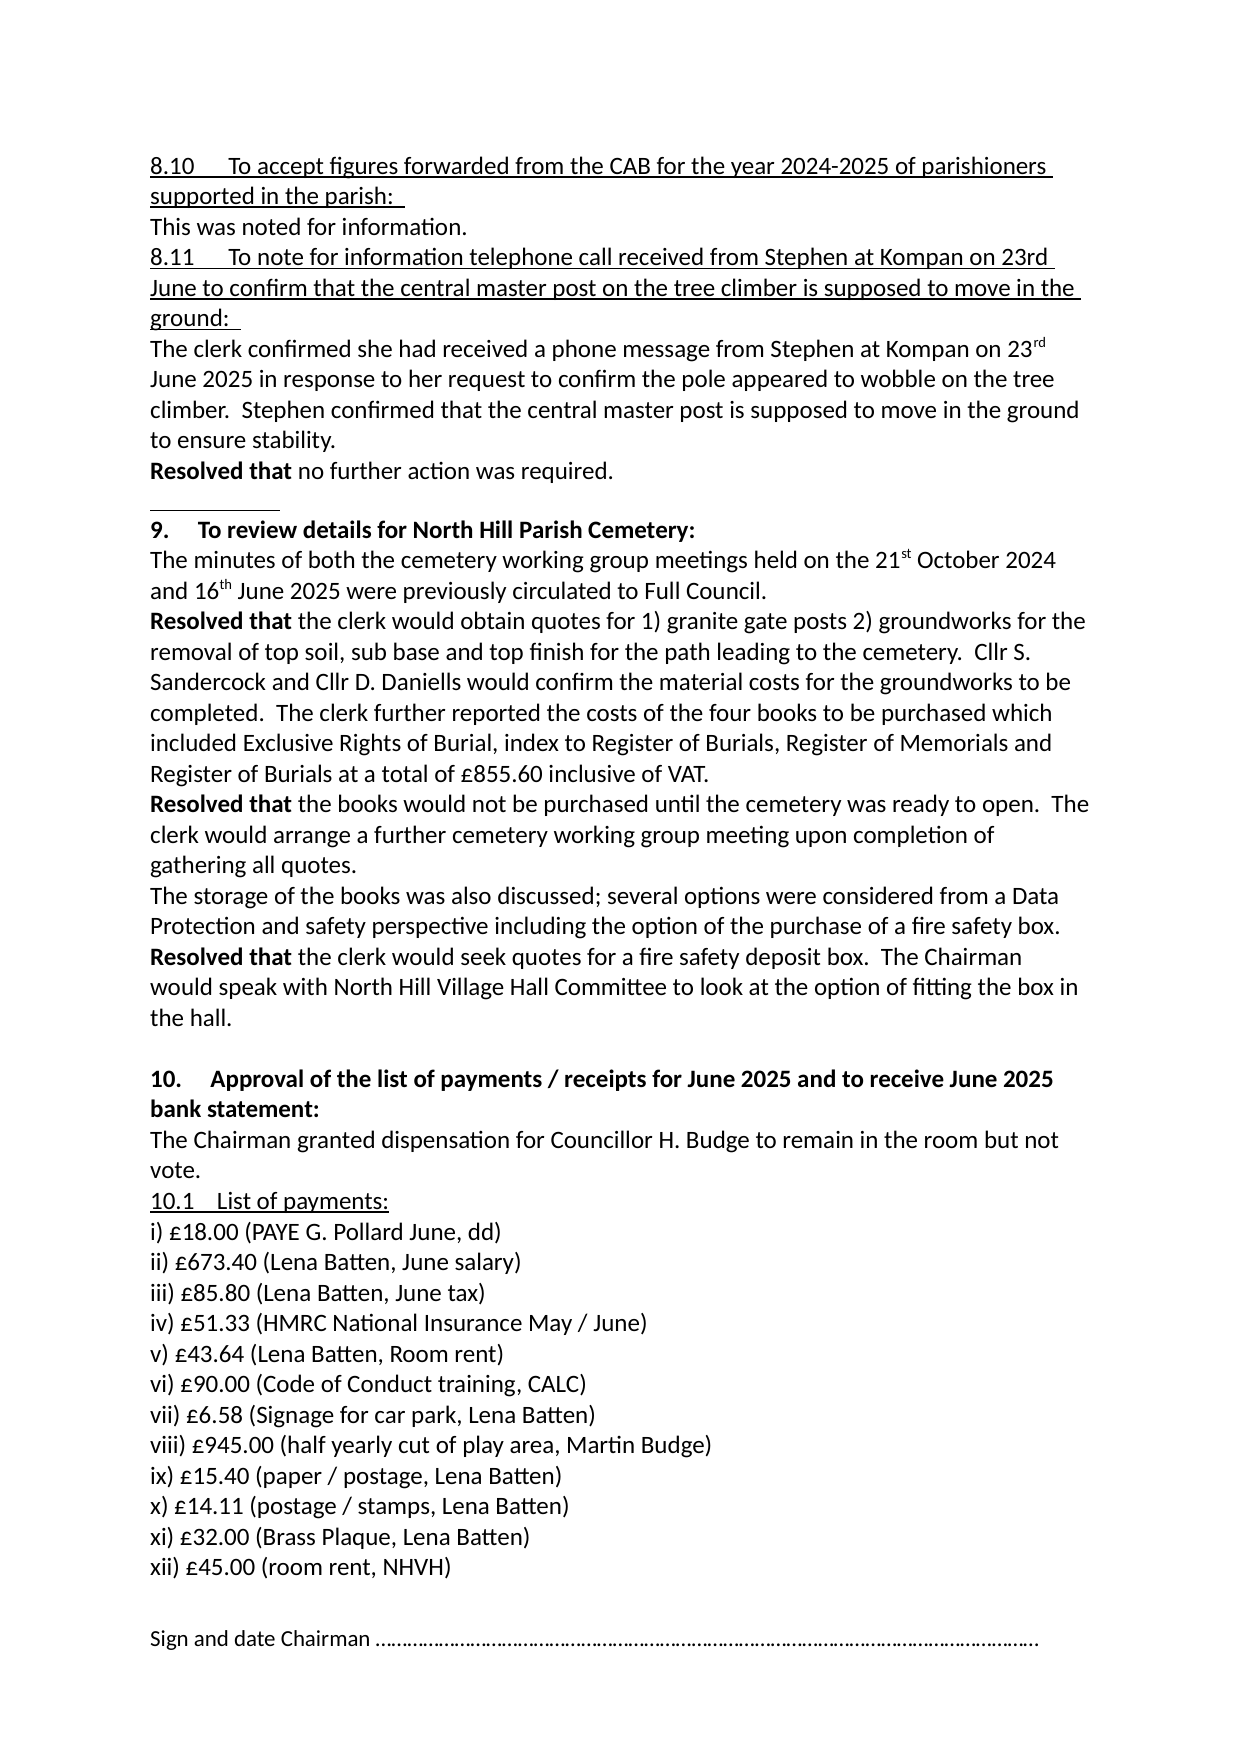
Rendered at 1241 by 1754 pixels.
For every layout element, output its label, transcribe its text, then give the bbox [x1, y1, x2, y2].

text ix) £15.40 (paper / postage, Lena Batten) [150, 1460, 1090, 1490]
text iv) £51.33 (HMRC National Insurance May / June) [150, 1307, 1090, 1338]
text xii) £45.00 (room rent, NHVH) [150, 1551, 1090, 1582]
text viii) £945.00 (half yearly cut of play area, Martin Budge) [150, 1429, 1090, 1460]
text Resolved that the clerk would obtain quotes for 1) granite gate posts 2) groundworks for the removal of top soil, sub base and top finish for the path leading to the cemetery. Cllr S. Sandercock and Cllr D. Daniells would confirm the material costs for the groundworks to be completed. The clerk further reported the costs of the four books to be purchased which included Exclusive Rights of Burial, index to Register of Burials, Register of Memorials and Register of Burials at a total of £855.60 inclusive of VAT. [150, 605, 1090, 788]
text The storage of the books was also discussed; several options were considered from a Data Protection and safety perspective including the option of the purchase of a fire safety box. [150, 880, 1090, 941]
text Resolved that the clerk would seek quotes for a fire safety deposit box. The Chairman would speak with North Hill Village Hall Committee to look at the option of fitting the box in the hall. [150, 941, 1090, 1033]
text 8.11 To note for information telephone call received from Stephen at Kompan on 23rd June to confirm that the central master post on the tree climber is supposed to move in the ground: [150, 242, 1090, 333]
text Resolved that no further action was required. [150, 455, 1090, 486]
text vii) £6.58 (Signage for car park, Lena Batten) [150, 1399, 1090, 1429]
text x) £14.11 (postage / stamps, Lena Batten) [150, 1490, 1090, 1521]
text The minutes of both the cemetery working group meetings held on the 21st October 2024 and 16th June 2025 were previously circulated to Full Council. [150, 544, 1090, 605]
text The Chairman granted dispensation for Councillor H. Budge to remain in the room but not vote. [150, 1124, 1090, 1185]
text i) £18.00 (PAYE G. Pollard June, dd) [150, 1216, 1090, 1246]
text ii) £673.40 (Lena Batten, June salary) [150, 1246, 1090, 1277]
text The clerk confirmed she had received a phone message from Stephen at Kompan on 23rd June 2025 in response to her request to confirm the pole appeared to wobble on the tree climber. Stephen confirmed that the central master post is supposed to move in the ground to ensure stability. [150, 333, 1090, 455]
text xi) £32.00 (Brass Plaque, Lena Batten) [150, 1521, 1090, 1551]
text 10.1 List of payments: [150, 1185, 1090, 1216]
text 8.10 To accept figures forwarded from the CAB for the year 2024-2025 of parishioners supported in the parish: [150, 150, 1090, 211]
text v) £43.64 (Lena Batten, Room rent) [150, 1338, 1090, 1368]
text This was noted for information. [150, 211, 1090, 242]
text iii) £85.80 (Lena Batten, June tax) [150, 1277, 1090, 1307]
text 9. To review details for North Hill Parish Cemetery: [150, 514, 1090, 544]
text Resolved that the books would not be purchased until the cemetery was ready to open. The clerk would arrange a further cemetery working group meeting upon completion of gathering all quotes. [150, 788, 1090, 880]
text vi) £90.00 (Code of Conduct training, CALC) [150, 1368, 1090, 1399]
text 10. Approval of the list of payments / receipts for June 2025 and to receive June 2025 bank statement: [150, 1063, 1090, 1124]
